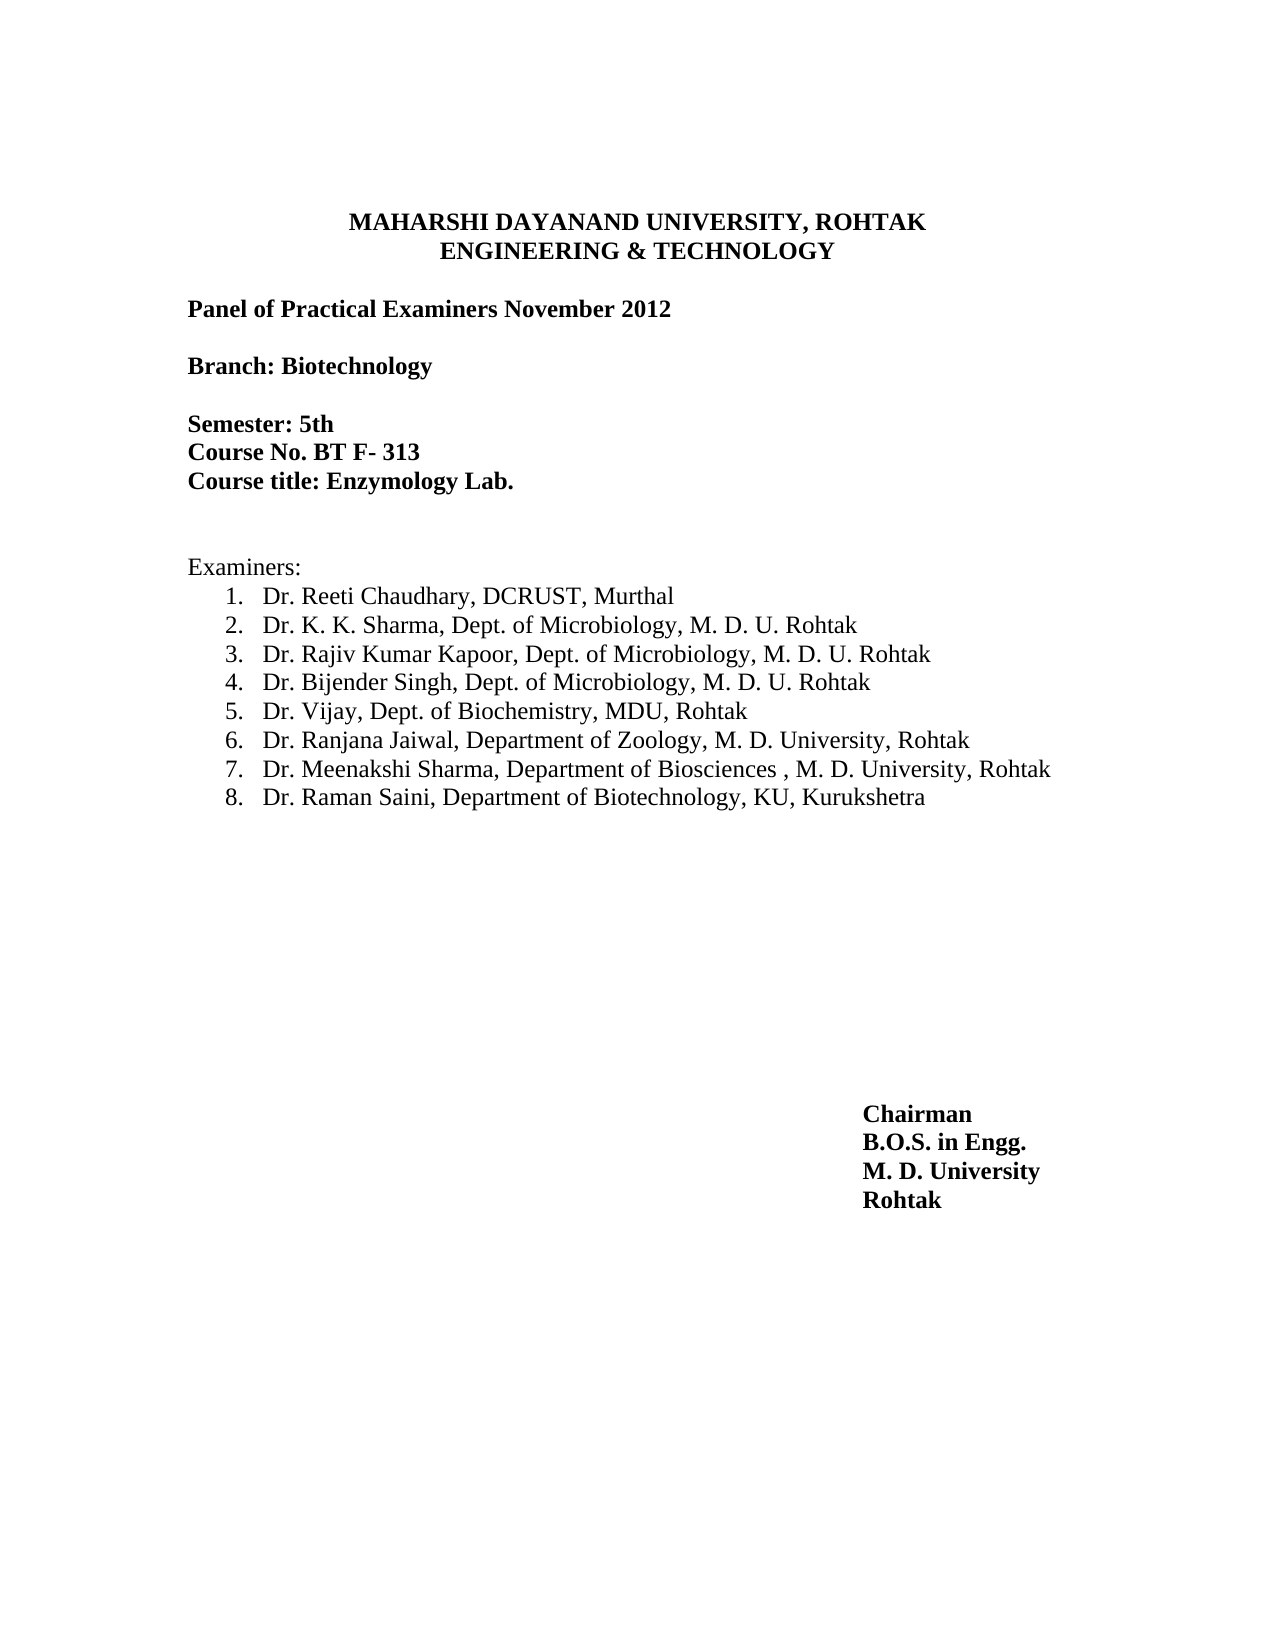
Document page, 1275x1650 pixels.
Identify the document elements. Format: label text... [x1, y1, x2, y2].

text Panel of Practical Examiners November 2012 [187, 294, 1087, 322]
list Dr. Ranjana Jaiwal, Department of Zoology, M. D. University, Rohtak [225, 725, 1087, 754]
text B.O.S. in Engg. [187, 1127, 1087, 1156]
list Dr. Reeti Chaudhary, DCRUST, Murthal [225, 581, 1087, 610]
text ENGINEERING & TECHNOLOGY [187, 236, 1087, 265]
text MAHARSHI DAYANAND UNIVERSITY, ROHTAK [187, 207, 1087, 236]
text Course No. BT F- 313 [187, 437, 1087, 466]
list Dr. Raman Saini, Department of Biotechnology, KU, Kurukshetra [225, 782, 1087, 811]
list Dr. Meenakshi Sharma, Department of Biosciences , M. D. University, Rohtak [225, 754, 1087, 782]
text Rohtak [187, 1185, 1087, 1214]
list Dr. Vijay, Dept. of Biochemistry, MDU, Rohtak [225, 696, 1087, 725]
text Semester: 5th [187, 409, 1087, 437]
list Dr. K. K. Sharma, Dept. of Microbiology, M. D. U. Rohtak [225, 610, 1087, 639]
text Branch: Biotechnology [187, 351, 1087, 380]
text Examiners: [187, 552, 1087, 581]
text Chairman [787, 1099, 1087, 1127]
list Dr. Rajiv Kumar Kapoor, Dept. of Microbiology, M. D. U. Rohtak [225, 639, 1087, 667]
list Dr. Bijender Singh, Dept. of Microbiology, M. D. U. Rohtak [225, 667, 1087, 696]
text Course title: Enzymology Lab. [187, 466, 1087, 495]
